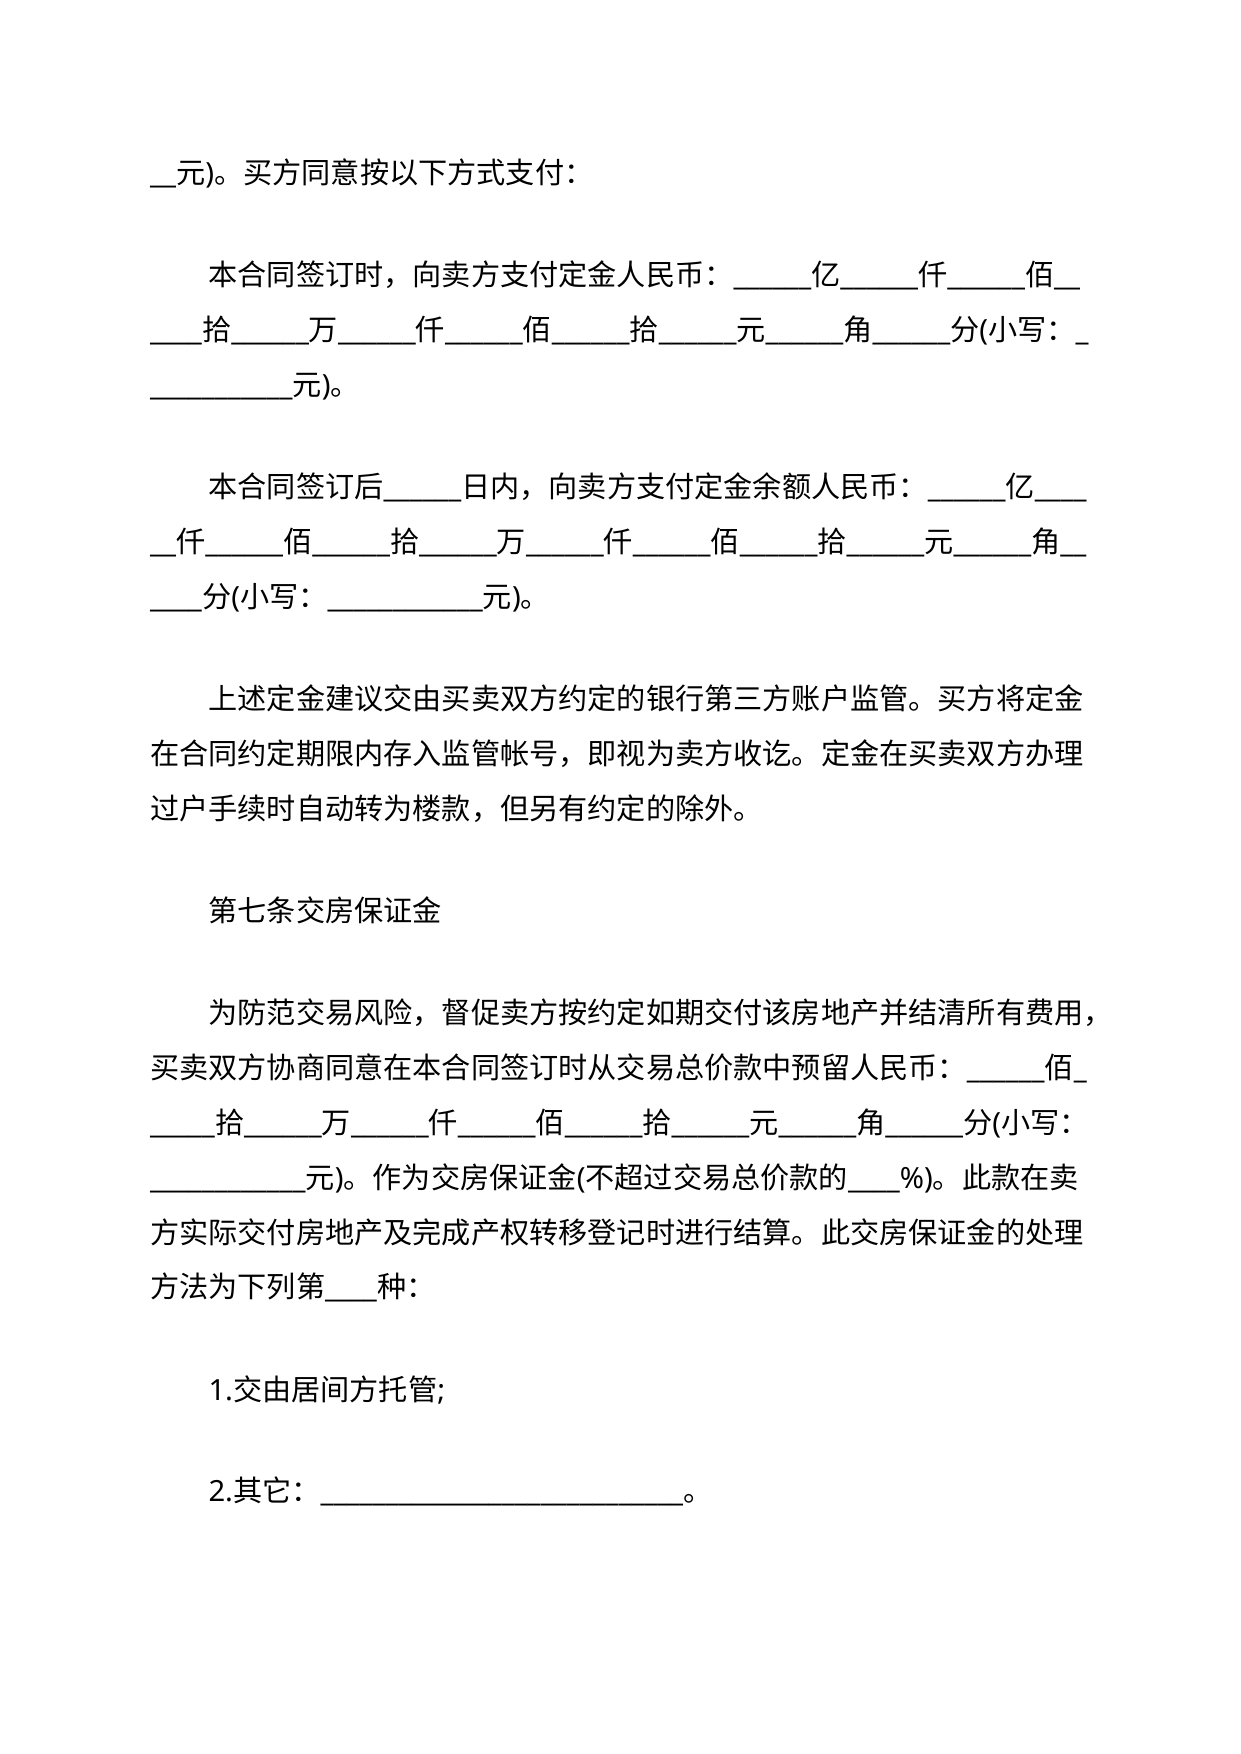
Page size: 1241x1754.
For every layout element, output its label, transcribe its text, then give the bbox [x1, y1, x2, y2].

text 1.交由居间方托管; [150, 1366, 1090, 1408]
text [150, 150, 1090, 192]
text 为防范交易风险，督促卖方按约定如期交付该房地产并结清所有费用，买卖双方协商同意在本合同签订时从交易总价款中预留人民币：______佰______拾______万______仟______佰______拾______元______角______分(小写：____________元)。作为交房保证金(不超过交易总价款的____%)。此款在卖方实际交付房地产及完成产权转移登记时进行结算。此交房保证金的处理方法为下列第____种： [150, 989, 1090, 1306]
text 2.其它：____________________________。 [150, 1468, 1090, 1510]
text 上述定金建议交由买卖双方约定的银行第三方账户监管。买方将定金在合同约定期限内存入监管帐号，即视为卖方收讫。定金在买卖双方办理过户手续时自动转为楼款，但另有约定的除外。 [150, 676, 1090, 828]
text 本合同签订后______日内，向卖方支付定金余额人民币：______亿______仟______佰______拾______万______仟______佰______拾______元______角______分(小写：____________元)。 [150, 464, 1090, 616]
text 第七条交房保证金 [150, 887, 1090, 930]
text 本合同签订时，向卖方支付定金人民币：______亿______仟______佰______拾______万______仟______佰______拾______元______角______分(小写：____________元)。 [150, 252, 1090, 404]
